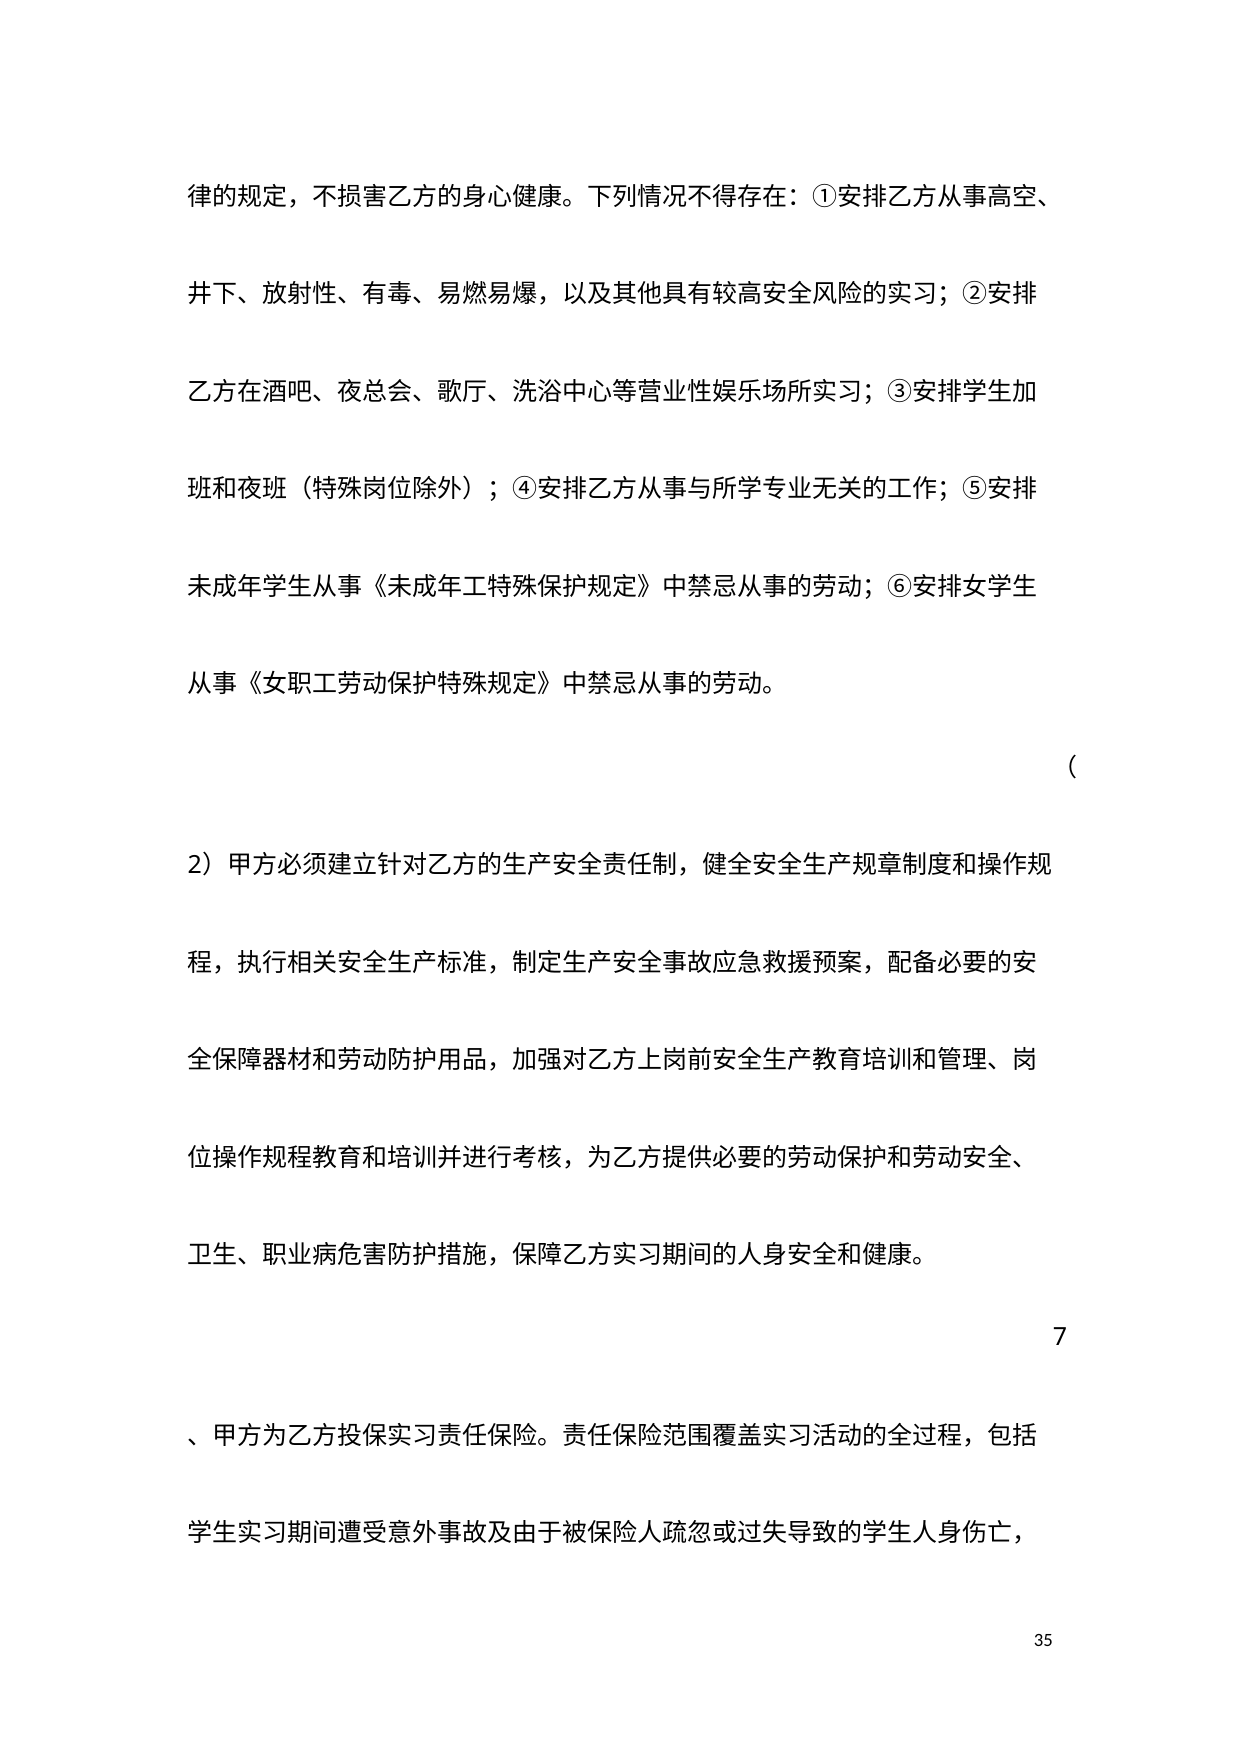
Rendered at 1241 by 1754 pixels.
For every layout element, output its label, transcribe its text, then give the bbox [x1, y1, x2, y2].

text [187, 1303, 1053, 1563]
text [187, 162, 1053, 714]
text （2）甲方必须建立针对乙方的生产安全责任制，健全安全生产规章制度和操作规程，执行相关安全生产标准，制定生产安全事故应急救援预案，配备必要的安全保障器材和劳动防护用品，加强对乙方上岗前安全生产教育培训和管理、岗位操作规程教育和培训并进行考核，为乙方提供必要的劳动保护和劳动安全、卫生、职业病危害防护措施，保障乙方实习期间的人身安全和健康。 [187, 733, 1053, 1285]
